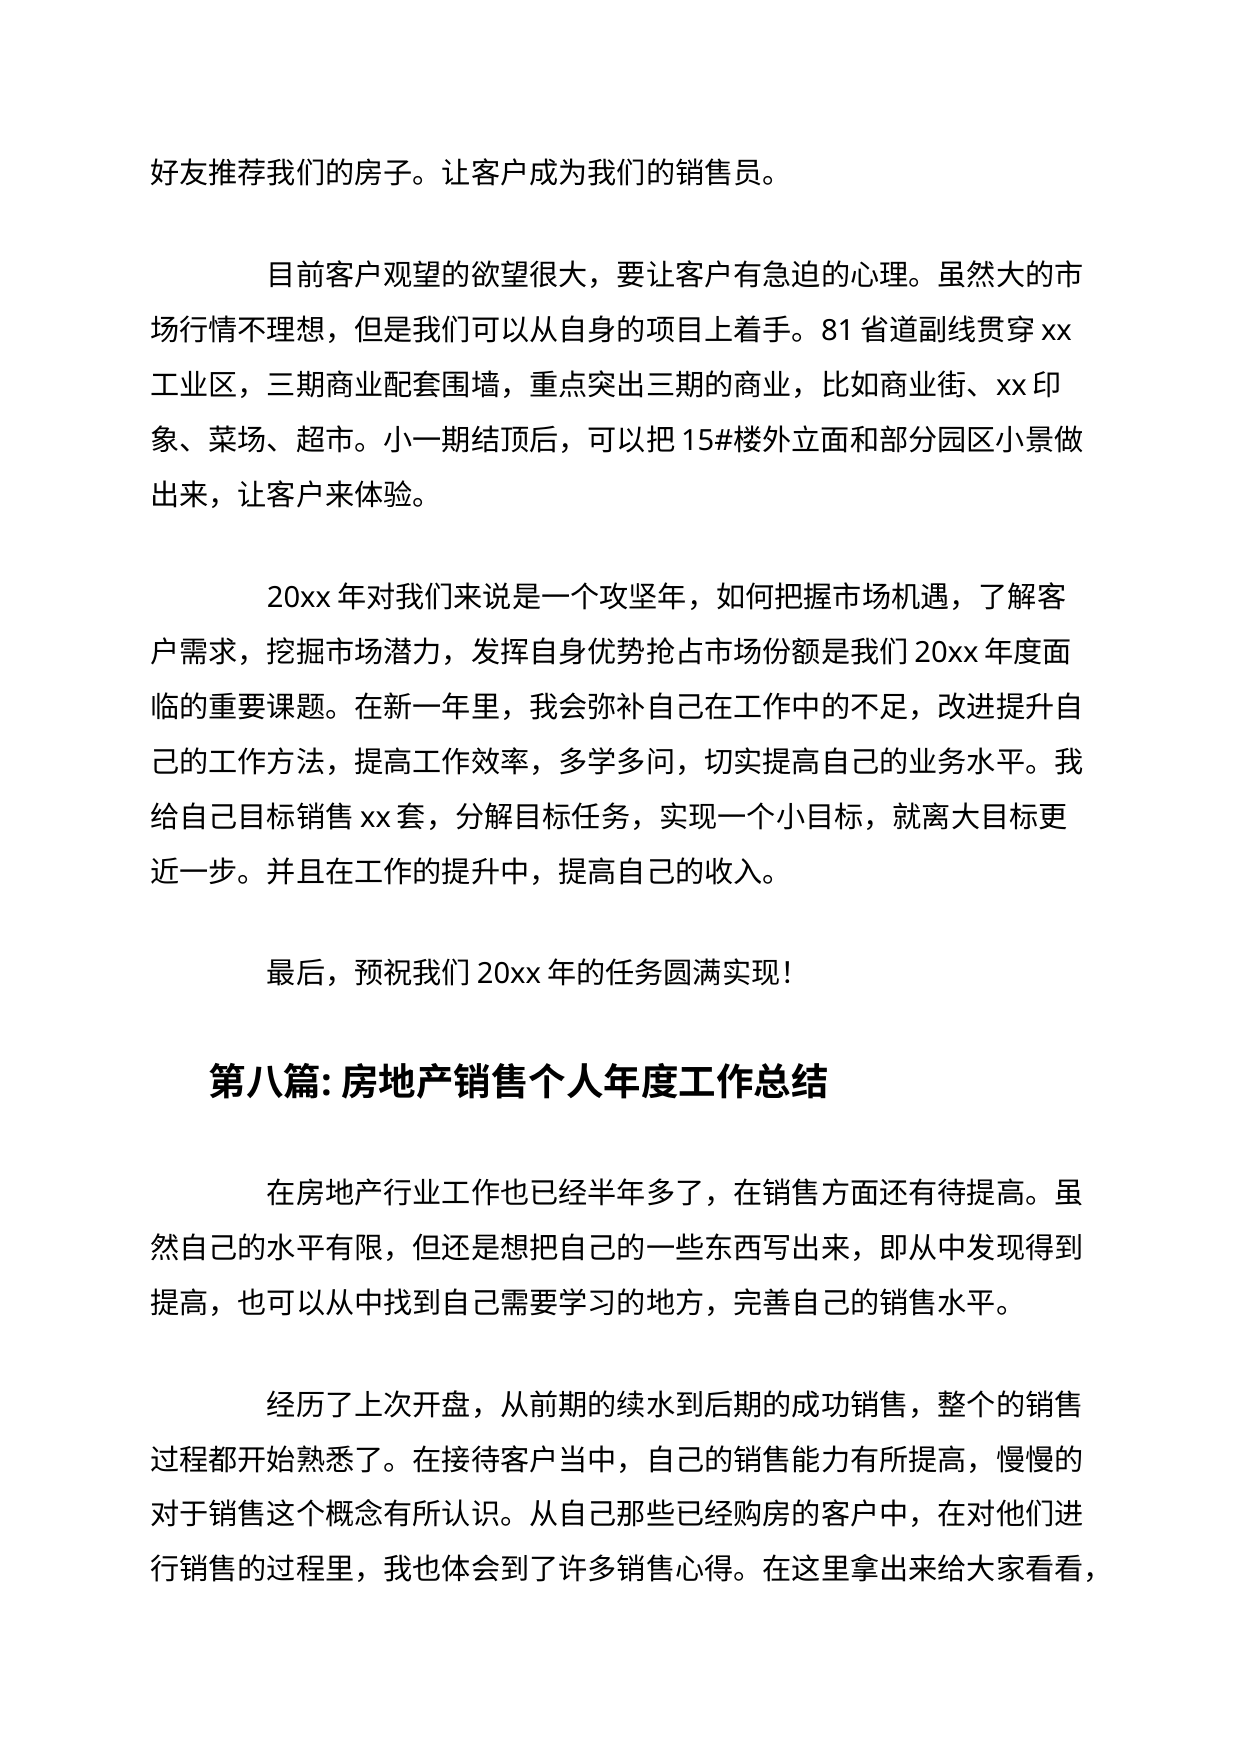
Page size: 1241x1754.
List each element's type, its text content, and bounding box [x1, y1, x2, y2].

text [150, 1381, 1090, 1588]
text 在房地产行业工作也已经半年多了，在销售方面还有待提高。虽然自己的水平有限，但还是想把自己的一些东西写出来，即从中发现得到提高，也可以从中找到自己需要学习的地方，完善自己的销售水平。 [150, 1169, 1090, 1322]
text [150, 150, 1090, 192]
text 目前客户观望的欲望很大，要让客户有急迫的心理。虽然大的市场行情不理想，但是我们可以从自身的项目上着手。81省道副线贯穿xx工业区，三期商业配套围墙，重点突出三期的商业，比如商业街、xx印象、菜场、超市。小一期结顶后，可以把15#楼外立面和部分园区小景做出来，让客户来体验。 [150, 252, 1090, 514]
text 最后，预祝我们20xx年的任务圆满实现！ [150, 950, 1090, 992]
text 20xx年对我们来说是一个攻坚年，如何把握市场机遇，了解客户需求，挖掘市场潜力，发挥自身优势抢占市场份额是我们20xx年度面临的重要课题。在新一年里，我会弥补自己在工作中的不足，改进提升自己的工作方法，提高工作效率，多学多问，切实提高自己的业务水平。我给自己目标销售xx套，分解目标任务，实现一个小目标，就离大目标更近一步。并且在工作的提升中，提高自己的收入。 [150, 573, 1090, 891]
text 第八篇: 房地产销售个人年度工作总结 [150, 1052, 1090, 1106]
